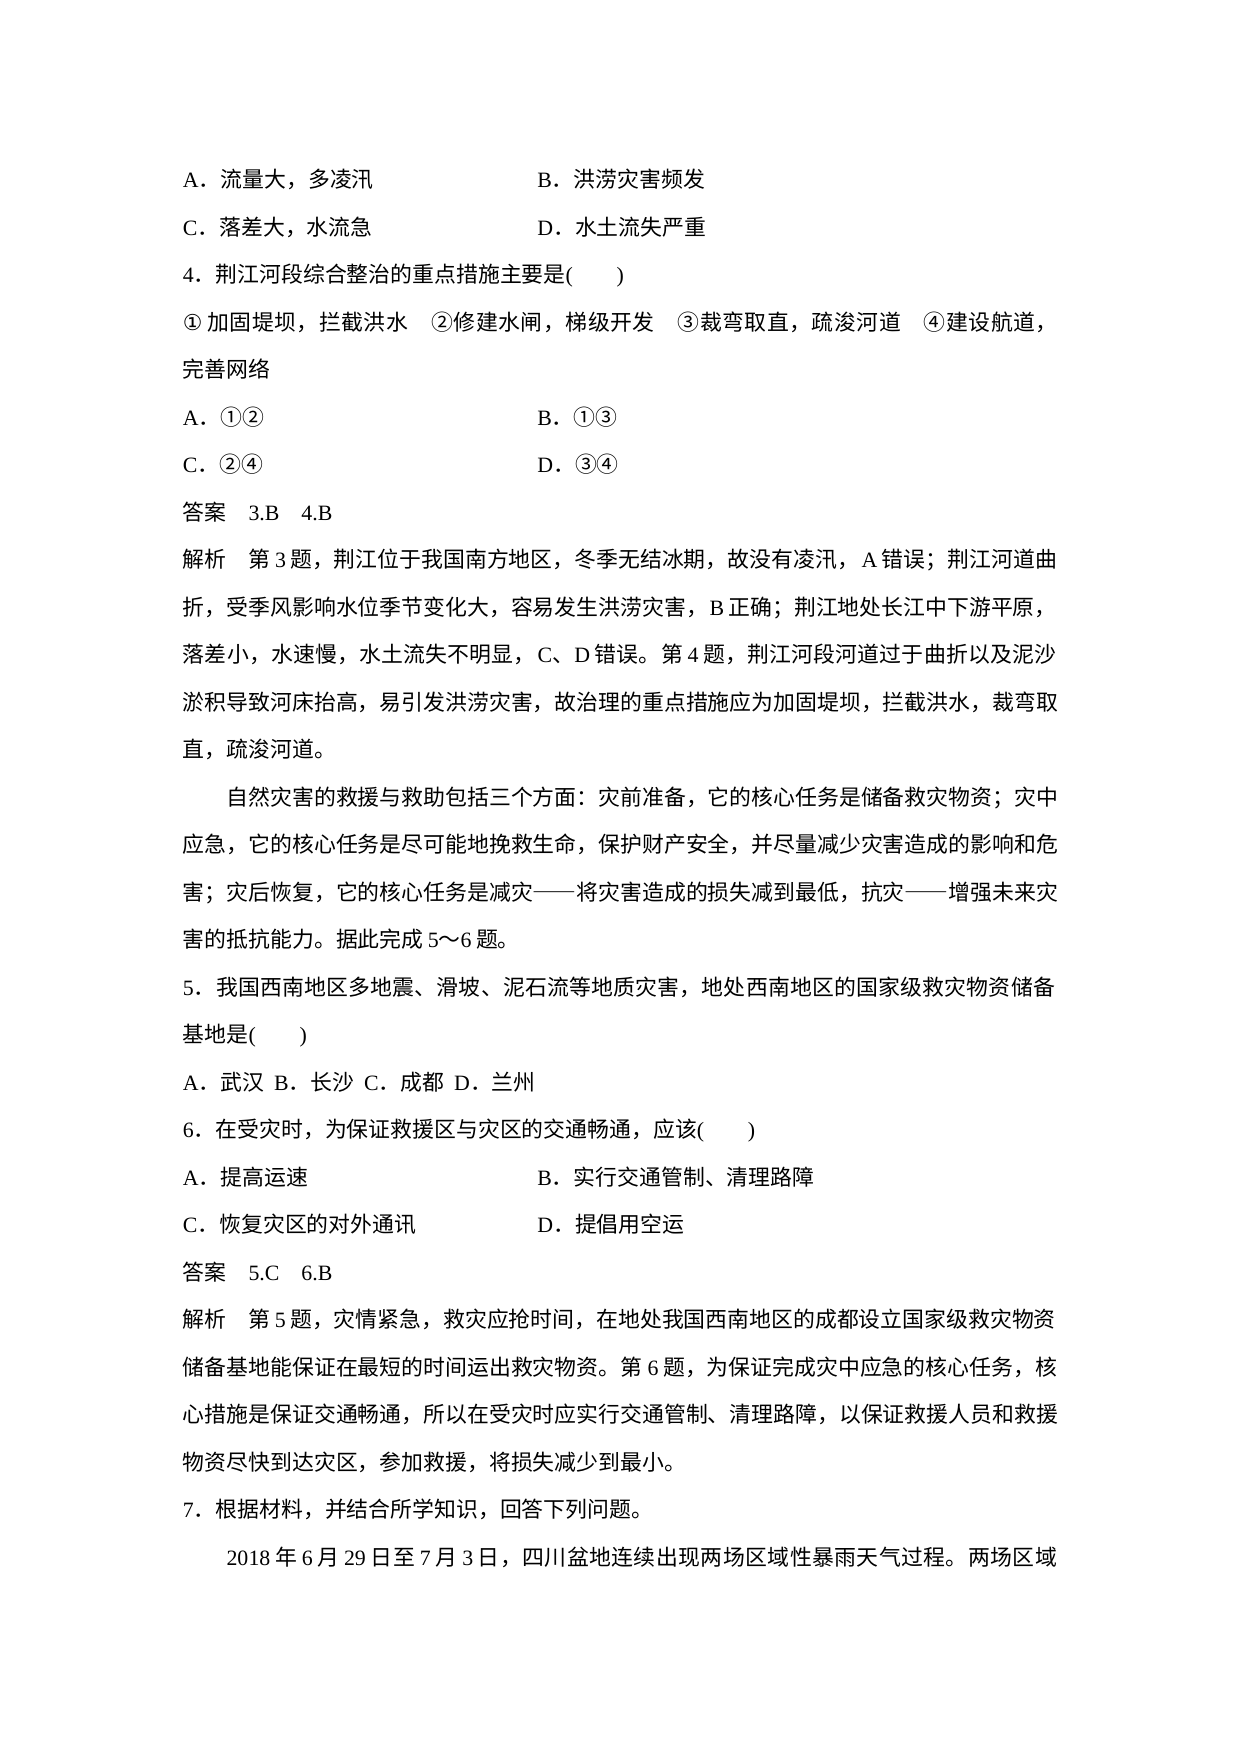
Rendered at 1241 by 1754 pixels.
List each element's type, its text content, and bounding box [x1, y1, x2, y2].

text C．恢复灾区的对外通讯 D．提倡用空运 [183, 1207, 1058, 1239]
text A．提高运速 B．实行交通管制、清理路障 [183, 1159, 1058, 1191]
text 答案 3.B 4.B [183, 494, 1058, 526]
text 6．在受灾时，为保证救援区与灾区的交通畅通，应该( ) [183, 1112, 1058, 1144]
text A．武汉 B．长沙 C．成都 D．兰州 [183, 1064, 1058, 1096]
text 4．荆江河段综合整治的重点措施主要是( ) [183, 257, 1058, 289]
text 自然灾害的救援与救助包括三个方面：灾前准备，它的核心任务是储备救灾物资；灾中应急，它的核心任务是尽可能地挽救生命，保护财产安全，并尽量减少灾害造成的影响和危害；灾后恢复，它的核心任务是减灾——将灾害造成的损失减到最低，抗灾——增强未来灾害的抵抗能力。据此完成5～6题。 [183, 779, 1058, 954]
text 7．根据材料，并结合所学知识，回答下列问题。 [183, 1492, 1058, 1524]
text C．②④ D．③④ [183, 447, 1058, 479]
text 解析 第5题，灾情紧急，救灾应抢时间，在地处我国西南地区的成都设立国家级救灾物资储备基地能保证在最短的时间运出救灾物资。第6题，为保证完成灾中应急的核心任务，核心措施是保证交通畅通，所以在受灾时应实行交通管制、清理路障，以保证救援人员和救援物资尽快到达灾区，参加救援，将损失减少到最小。 [183, 1302, 1058, 1476]
text 解析 第3题，荆江位于我国南方地区，冬季无结冰期，故没有凌汛，A错误；荆江河道曲折，受季风影响水位季节变化大，容易发生洪涝灾害，B正确；荆江地处长江中下游平原，落差小，水速慢，水土流失不明显，C、D错误。第4题，荆江河段河道过于曲折以及泥沙淤积导致河床抬高，易引发洪涝灾害，故治理的重点措施应为加固堤坝，拦截洪水，裁弯取直，疏浚河道。 [183, 542, 1058, 764]
text A．①② B．①③ [183, 399, 1058, 431]
text 5．我国西南地区多地震、滑坡、泥石流等地质灾害，地处西南地区的国家级救灾物资储备基地是( ) [183, 969, 1058, 1049]
text 答案 5.C 6.B [183, 1254, 1058, 1286]
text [183, 1539, 1058, 1571]
text A．流量大，多凌汛 B．洪涝灾害频发 [183, 162, 1058, 194]
text ①加固堤坝，拦截洪水 ②修建水闸，梯级开发 ③裁弯取直，疏浚河道 ④建设航道，完善网络 [183, 304, 1058, 384]
text C．落差大，水流急 D．水土流失严重 [183, 209, 1058, 241]
